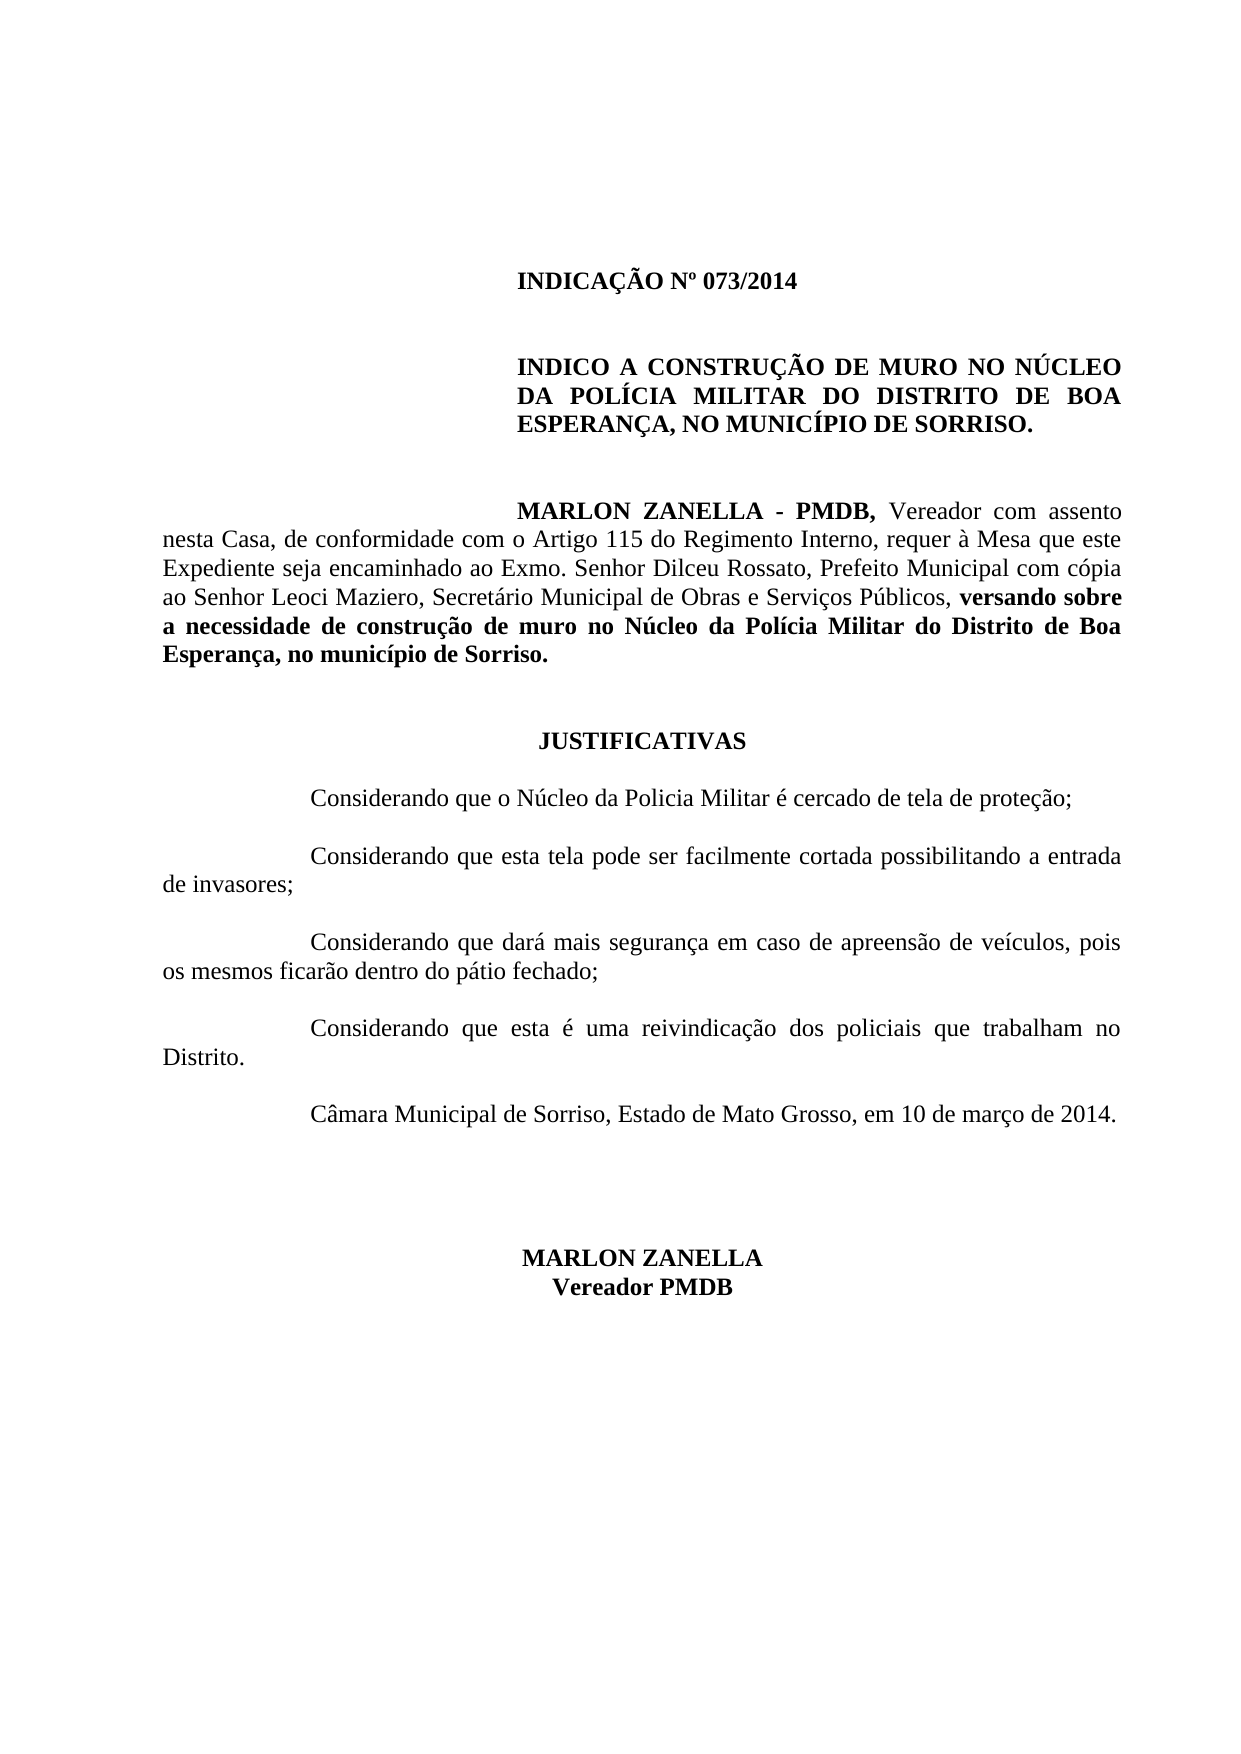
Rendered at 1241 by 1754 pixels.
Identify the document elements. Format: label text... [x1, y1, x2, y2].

text Considerando que esta tela pode ser facilmente cortada possibilitando a entrada de invasores; [162, 841, 1122, 898]
text MARLON ZANELLA [162, 1243, 1122, 1272]
text MARLON ZANELLA - PMDB, Vereador com assento nesta Casa, de conformidade com o Artigo 115 do Regimento Interno, requer à Mesa que este Expediente seja encaminhado ao Exmo. Senhor Dilceu Rossato, Prefeito Municipal com cópia ao Senhor Leoci Maziero, Secretário Municipal de Obras e Serviços Públicos, versando sobre a necessidade de construção de muro no Núcleo da Polícia Militar do Distrito de Boa Esperança, no município de Sorriso. [162, 496, 1122, 668]
text INDICO A CONSTRUÇÃO DE MURO NO NÚCLEO DA POLÍCIA MILITAR DO DISTRITO DE BOA ESPERANÇA, NO MUNICÍPIO DE SORRISO. [517, 352, 1122, 438]
subtitle INDICAÇÃO Nº 073/2014 [517, 266, 1122, 294]
text Considerando que esta é uma reivindicação dos policiais que trabalham no Distrito. [162, 1013, 1122, 1071]
text Considerando que dará mais segurança em caso de apreensão de veículos, pois os mesmos ficarão dentro do pátio fechado; [162, 927, 1122, 984]
text Vereador PMDB [162, 1272, 1122, 1301]
text Câmara Municipal de Sorriso, Estado de Mato Grosso, em 10 de março de 2014. [162, 1099, 1122, 1128]
subtitle JUSTIFICATIVAS [162, 726, 1122, 754]
text Considerando que o Núcleo da Policia Militar é cercado de tela de proteção; [162, 783, 1122, 812]
